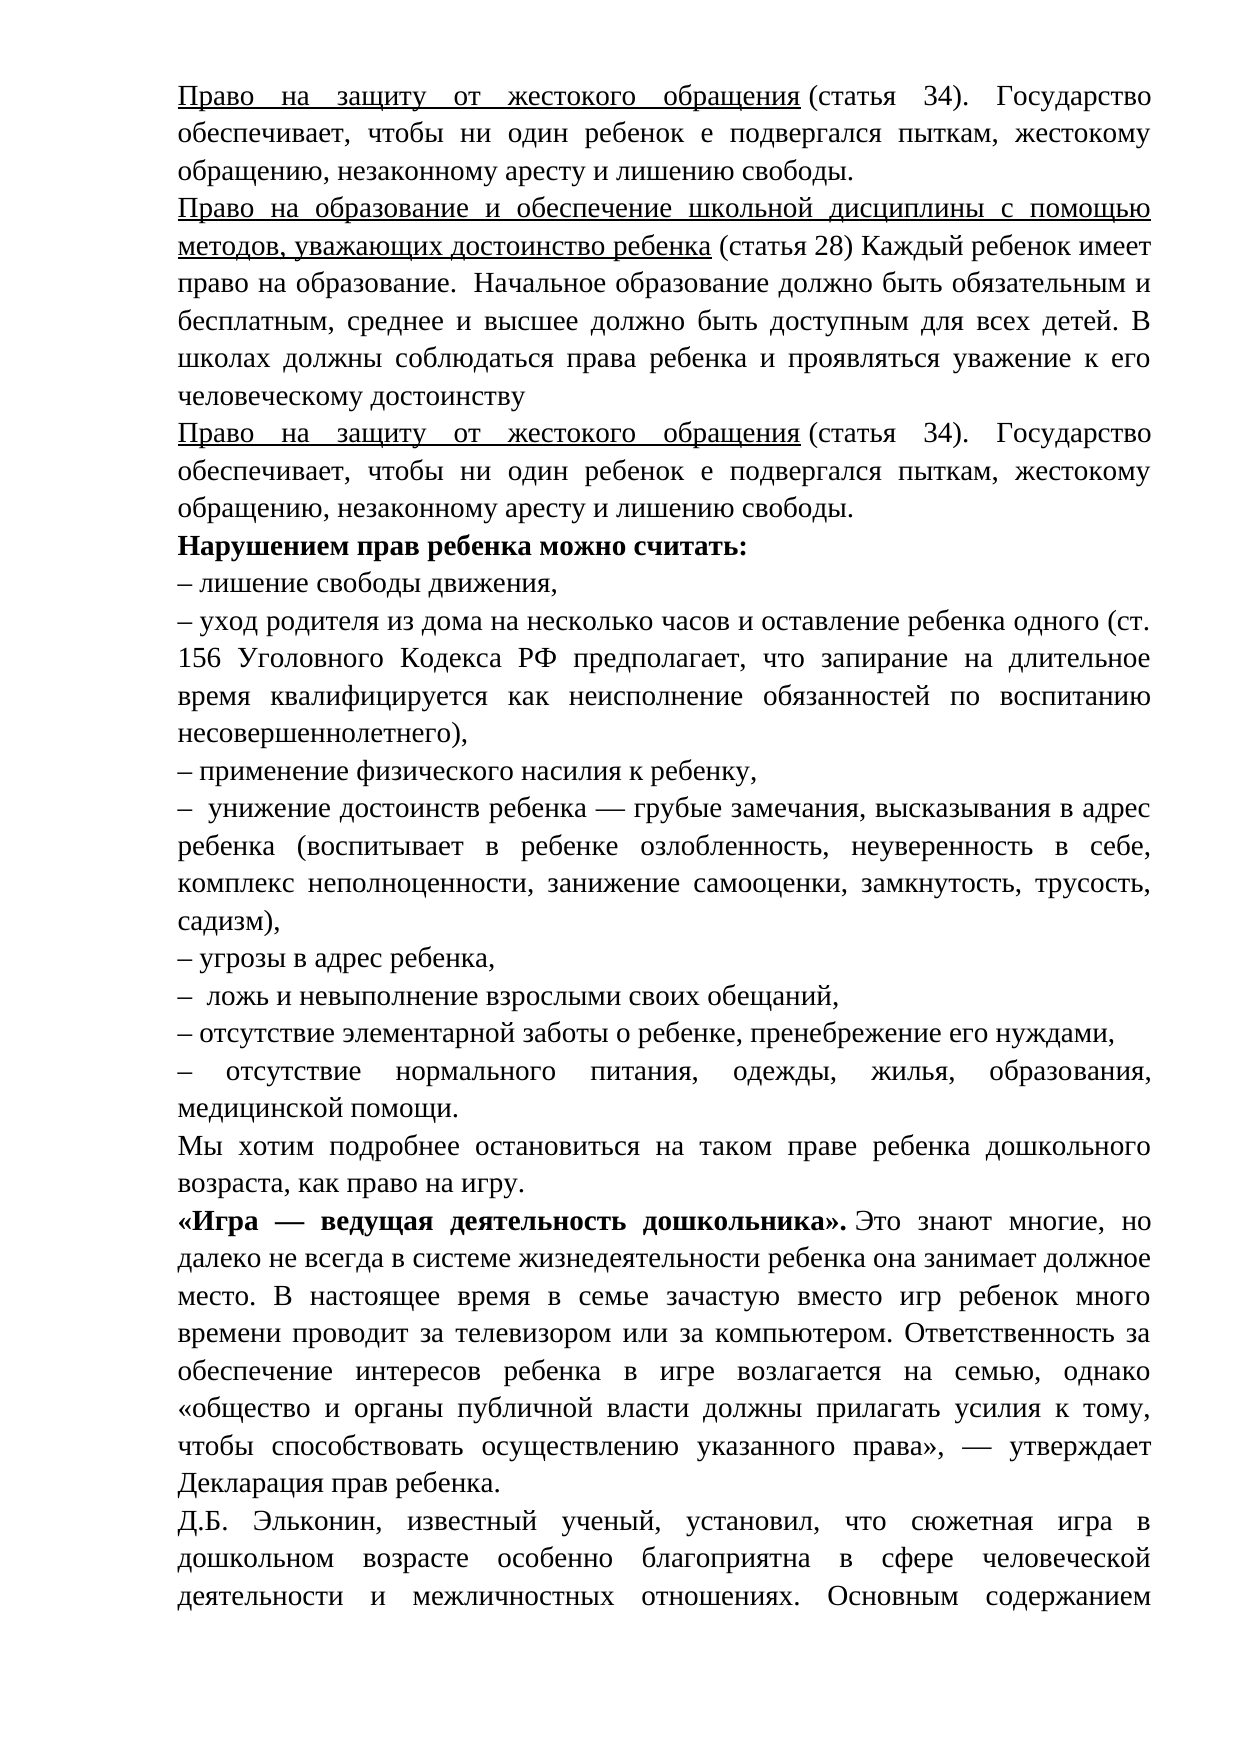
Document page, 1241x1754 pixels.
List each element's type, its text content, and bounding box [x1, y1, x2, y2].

text – отсутствие элементарной заботы о ребенке, пренебрежение его нуждами, [177, 1011, 1152, 1049]
text – ложь и невыполнение взрослыми своих обещаний, [177, 974, 1152, 1011]
text Мы хотим подробнее остановиться на таком праве ребенка дошкольного возраста, как право на игру. [177, 1124, 1152, 1199]
text Нарушением прав ребенка можно считать: [177, 524, 1152, 561]
text Право на образование и обеспечение школьной дисциплины с помощью методов, уважающих достоинство ребенка (статья 28) Каждый ребенок имеет право на образование. Начальное образование должно быть обязательным и бесплатным, среднее и высшее должно быть доступным для всех детей. В школах должны соблюдаться права ребенка и проявляться уважение к его человеческому достоинству [177, 186, 1152, 411]
text «Игра — ведущая деятельность дошкольника». Это знают многие, но далеко не всегда в системе жизнедеятельности ребенка она занимает должное место. В настоящее время в семье зачастую вместо игр ребенок много времени проводит за телевизором или за компьютером. Ответственность за обеспечение интересов ребенка в игре возлагается на семью, однако «общество и органы публичной власти должны прилагать усилия к тому, чтобы способствовать осуществлению указанного права», — утверждает Декларация прав ребенка. [177, 1199, 1152, 1499]
text Право на защиту от жестокого обращения (статья 34). Государство обеспечивает, чтобы ни один ребенок е подвергался пыткам, жестокому обращению, незаконному аресту и лишению свободы. [177, 74, 1152, 186]
text – унижение достоинств ребенка — грубые замечания, высказывания в адрес ребенка (воспитывает в ребенке озлобленность, неуверенность в себе, комплекс неполноценности, занижение самооценки, замкнутость, трусость, садизм), [177, 786, 1152, 936]
text – отсутствие нормального питания, одежды, жилья, образования, медицинской помощи. [177, 1049, 1152, 1124]
text – лишение свободы движения, [177, 561, 1152, 599]
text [177, 1499, 1152, 1611]
text Право на защиту от жестокого обращения (статья 34). Государство обеспечивает, чтобы ни один ребенок е подвергался пыткам, жестокому обращению, незаконному аресту и лишению свободы. [177, 411, 1152, 524]
text – уход родителя из дома на несколько часов и оставление ребенка одного (ст. 156 Уголовного Кодекса РФ предполагает, что запирание на длительное время квалифицируется как неисполнение обязанностей по воспитанию несовершеннолетнего), [177, 599, 1152, 749]
text – угрозы в адрес ребенка, [177, 936, 1152, 974]
text – применение физического насилия к ребенку, [177, 749, 1152, 786]
